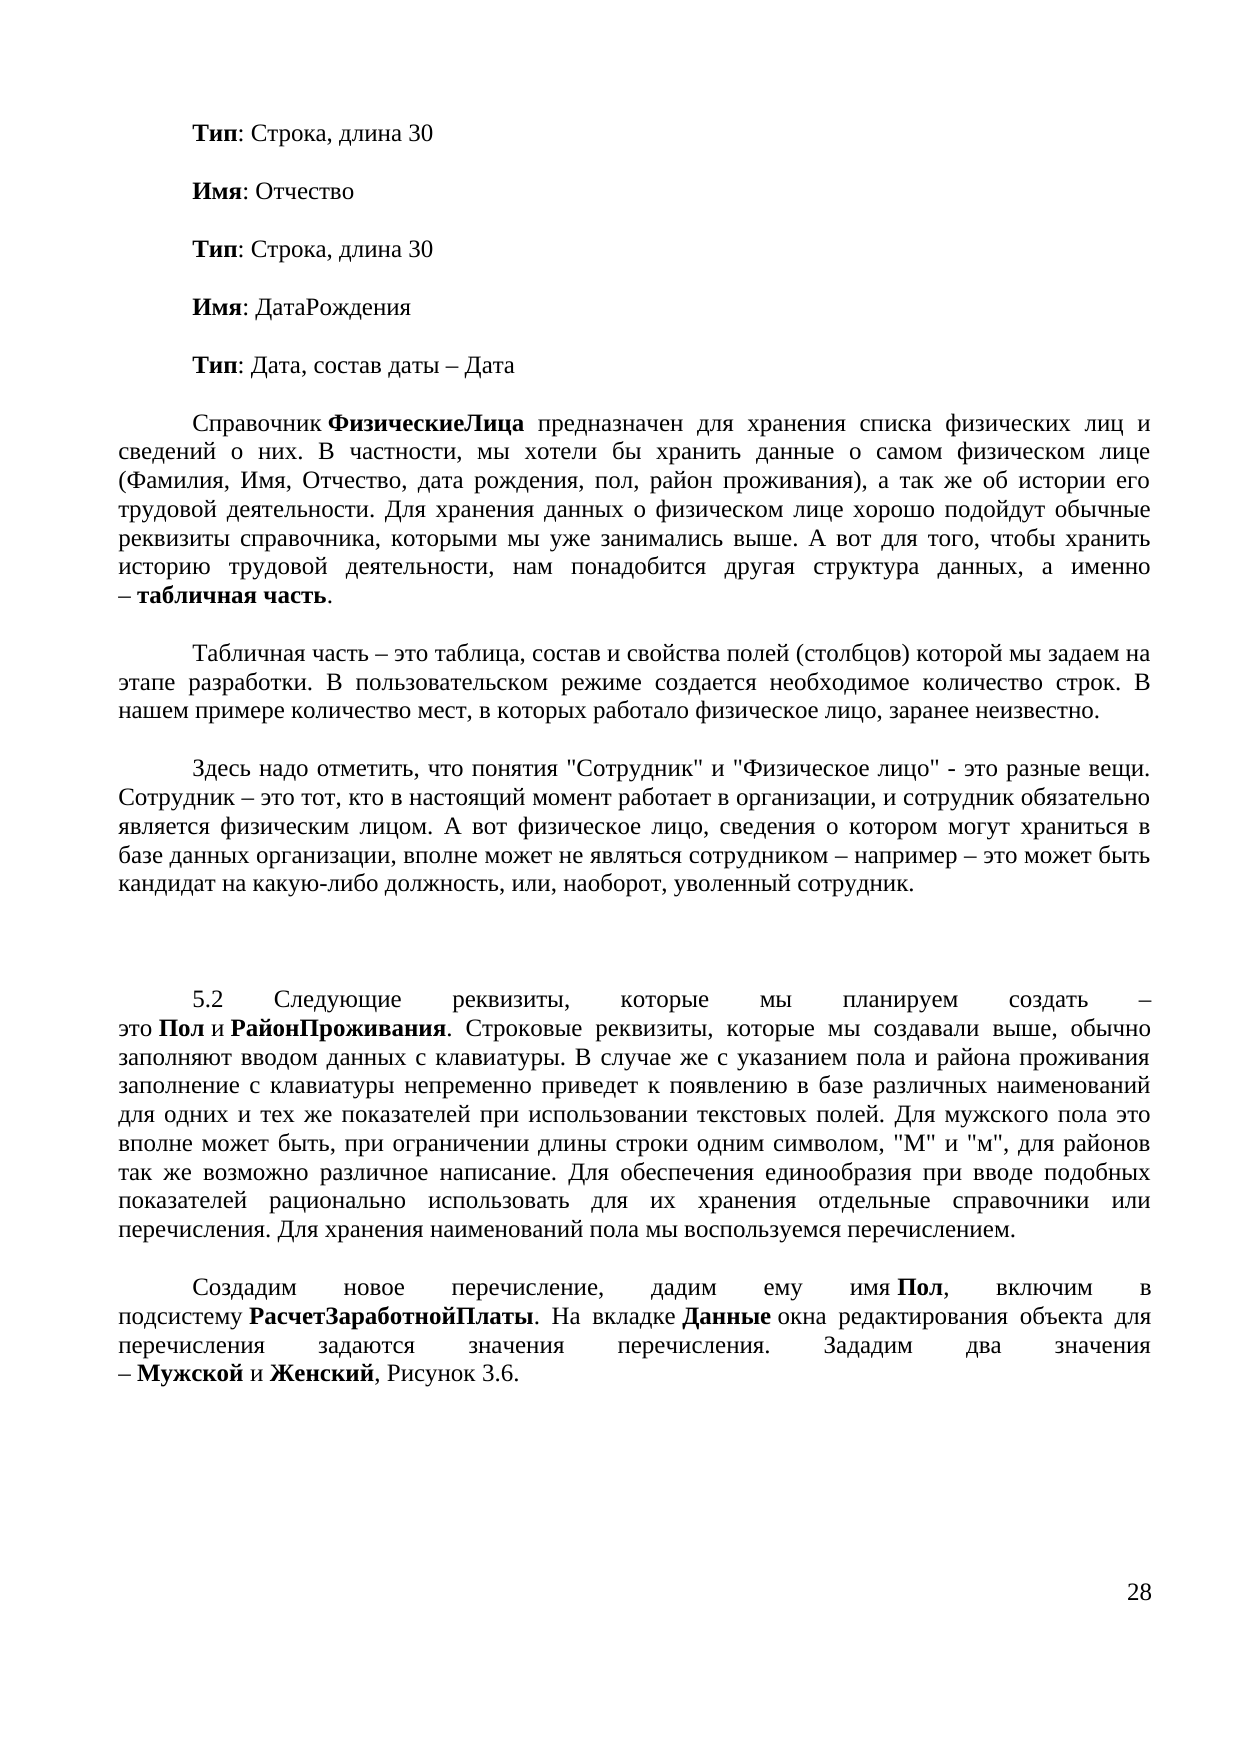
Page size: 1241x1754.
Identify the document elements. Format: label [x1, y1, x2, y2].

table_header [118, 118, 1152, 1416]
